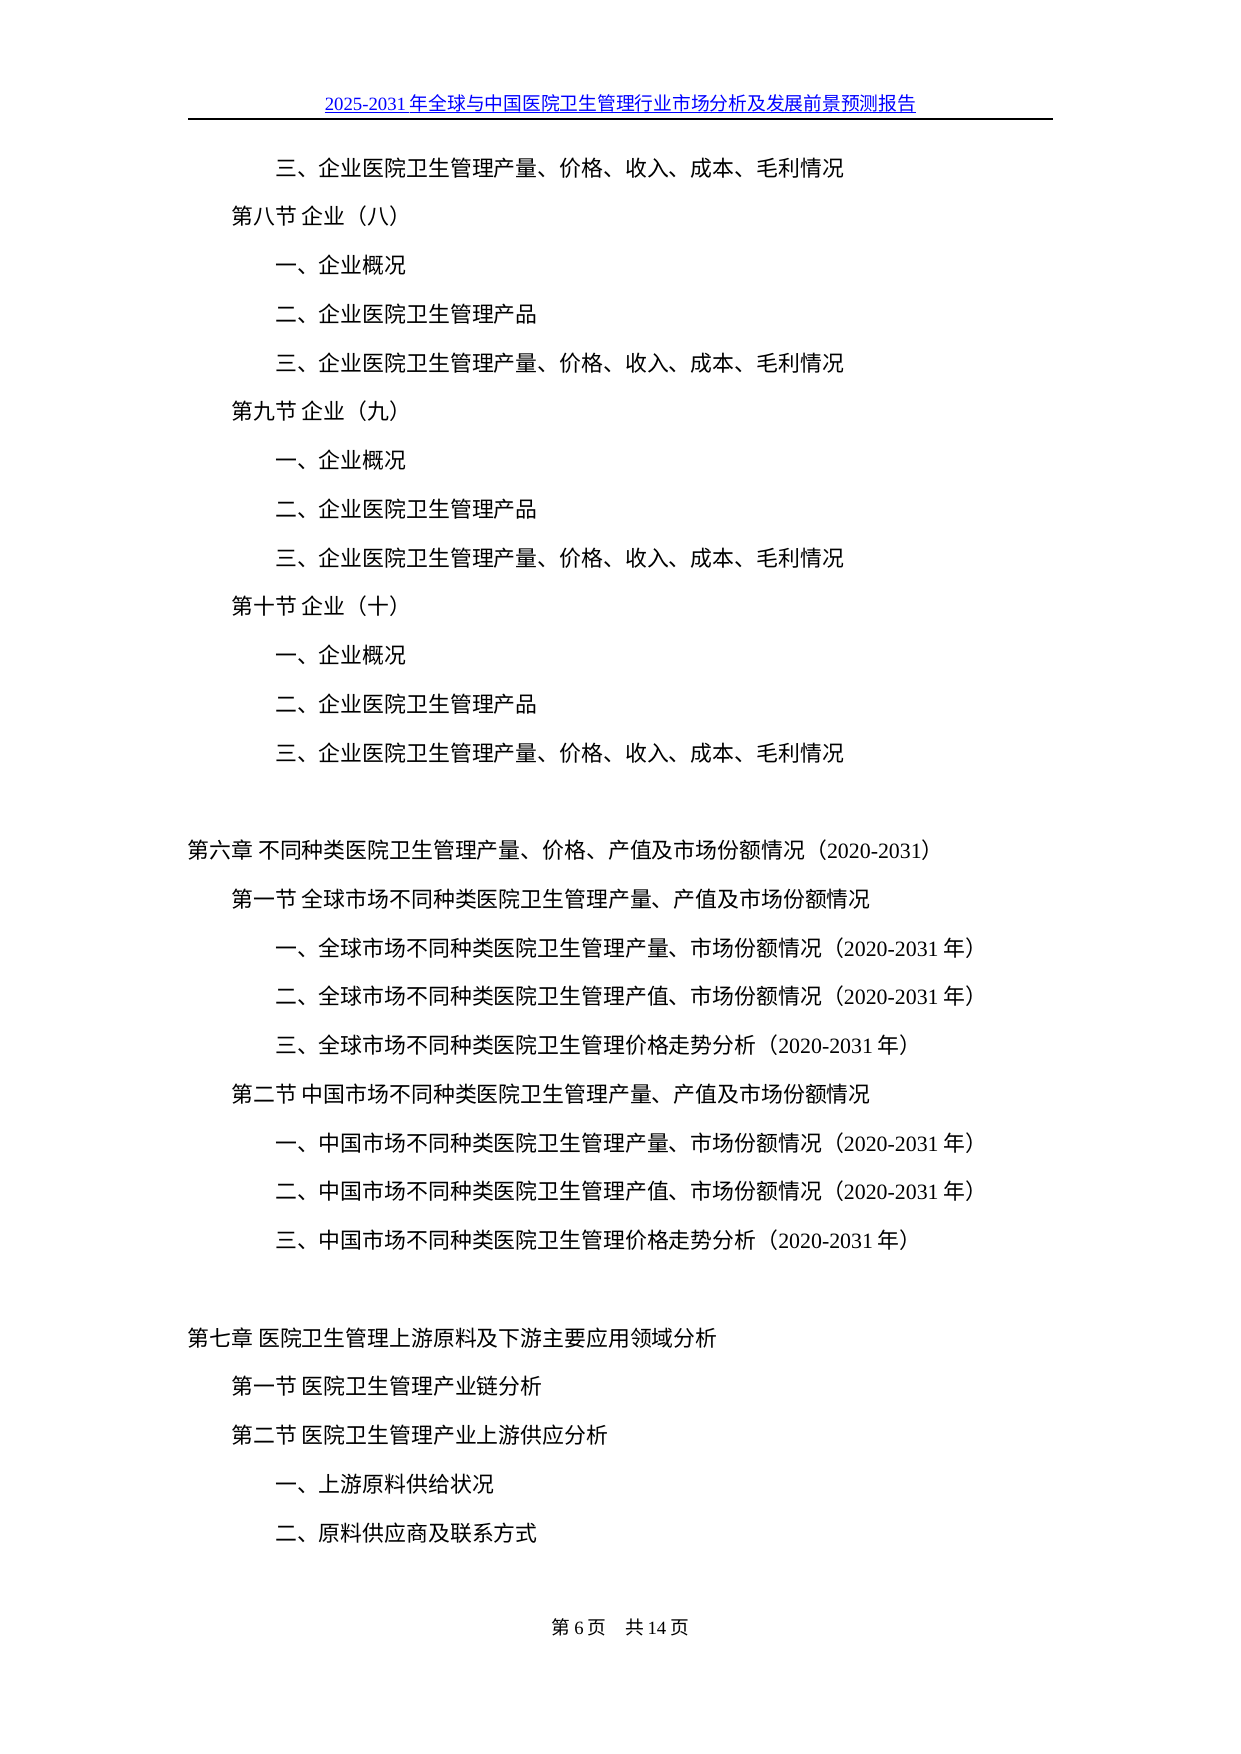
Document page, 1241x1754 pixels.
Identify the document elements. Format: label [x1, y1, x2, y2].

text [187, 150, 1053, 1548]
